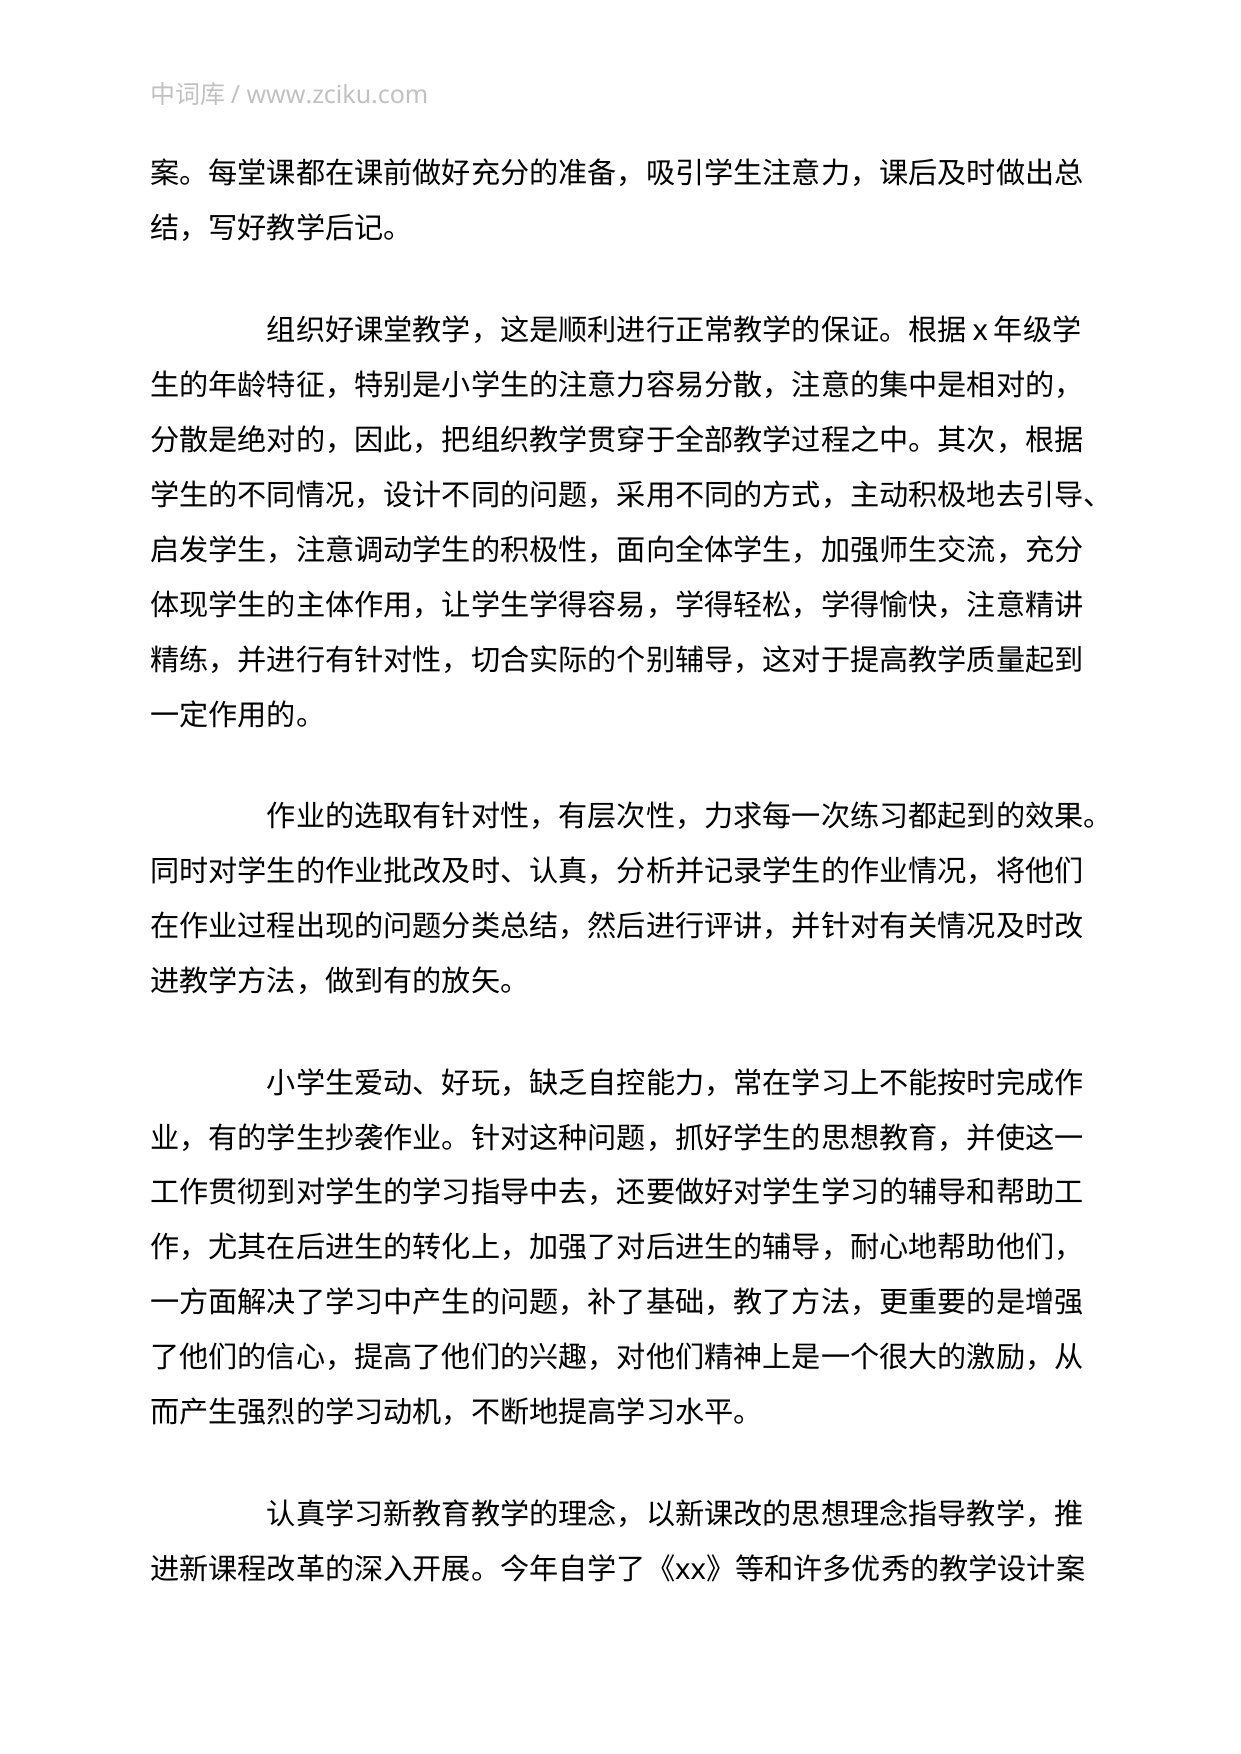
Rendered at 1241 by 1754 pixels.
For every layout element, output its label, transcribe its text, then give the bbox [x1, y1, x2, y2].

text 作业的选取有针对性，有层次性，力求每一次练习都起到的效果。同时对学生的作业批改及时、认真，分析并记录学生的作业情况，将他们在作业过程出现的问题分类总结，然后进行评讲，并针对有关情况及时改进教学方法，做到有的放矢。 [150, 793, 1090, 1000]
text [150, 150, 1090, 247]
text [150, 1490, 1090, 1588]
text 小学生爱动、好玩，缺乏自控能力，常在学习上不能按时完成作业，有的学生抄袭作业。针对这种问题，抓好学生的思想教育，并使这一工作贯彻到对学生的学习指导中去，还要做好对学生学习的辅导和帮助工作，尤其在后进生的转化上，加强了对后进生的辅导，耐心地帮助他们，一方面解决了学习中产生的问题，补了基础，教了方法，更重要的是增强了他们的信心，提高了他们的兴趣，对他们精神上是一个很大的激励，从而产生强烈的学习动机，不断地提高学习水平。 [150, 1059, 1090, 1431]
text 组织好课堂教学，这是顺利进行正常教学的保证。根据x年级学生的年龄特征，特别是小学生的注意力容易分散，注意的集中是相对的，分散是绝对的，因此，把组织教学贯穿于全部教学过程之中。其次，根据学生的不同情况，设计不同的问题，采用不同的方式，主动积极地去引导、启发学生，注意调动学生的积极性，面向全体学生，加强师生交流，充分体现学生的主体作用，让学生学得容易，学得轻松，学得愉快，注意精讲精练，并进行有针对性，切合实际的个别辅导，这对于提高教学质量起到一定作用的。 [150, 307, 1090, 733]
